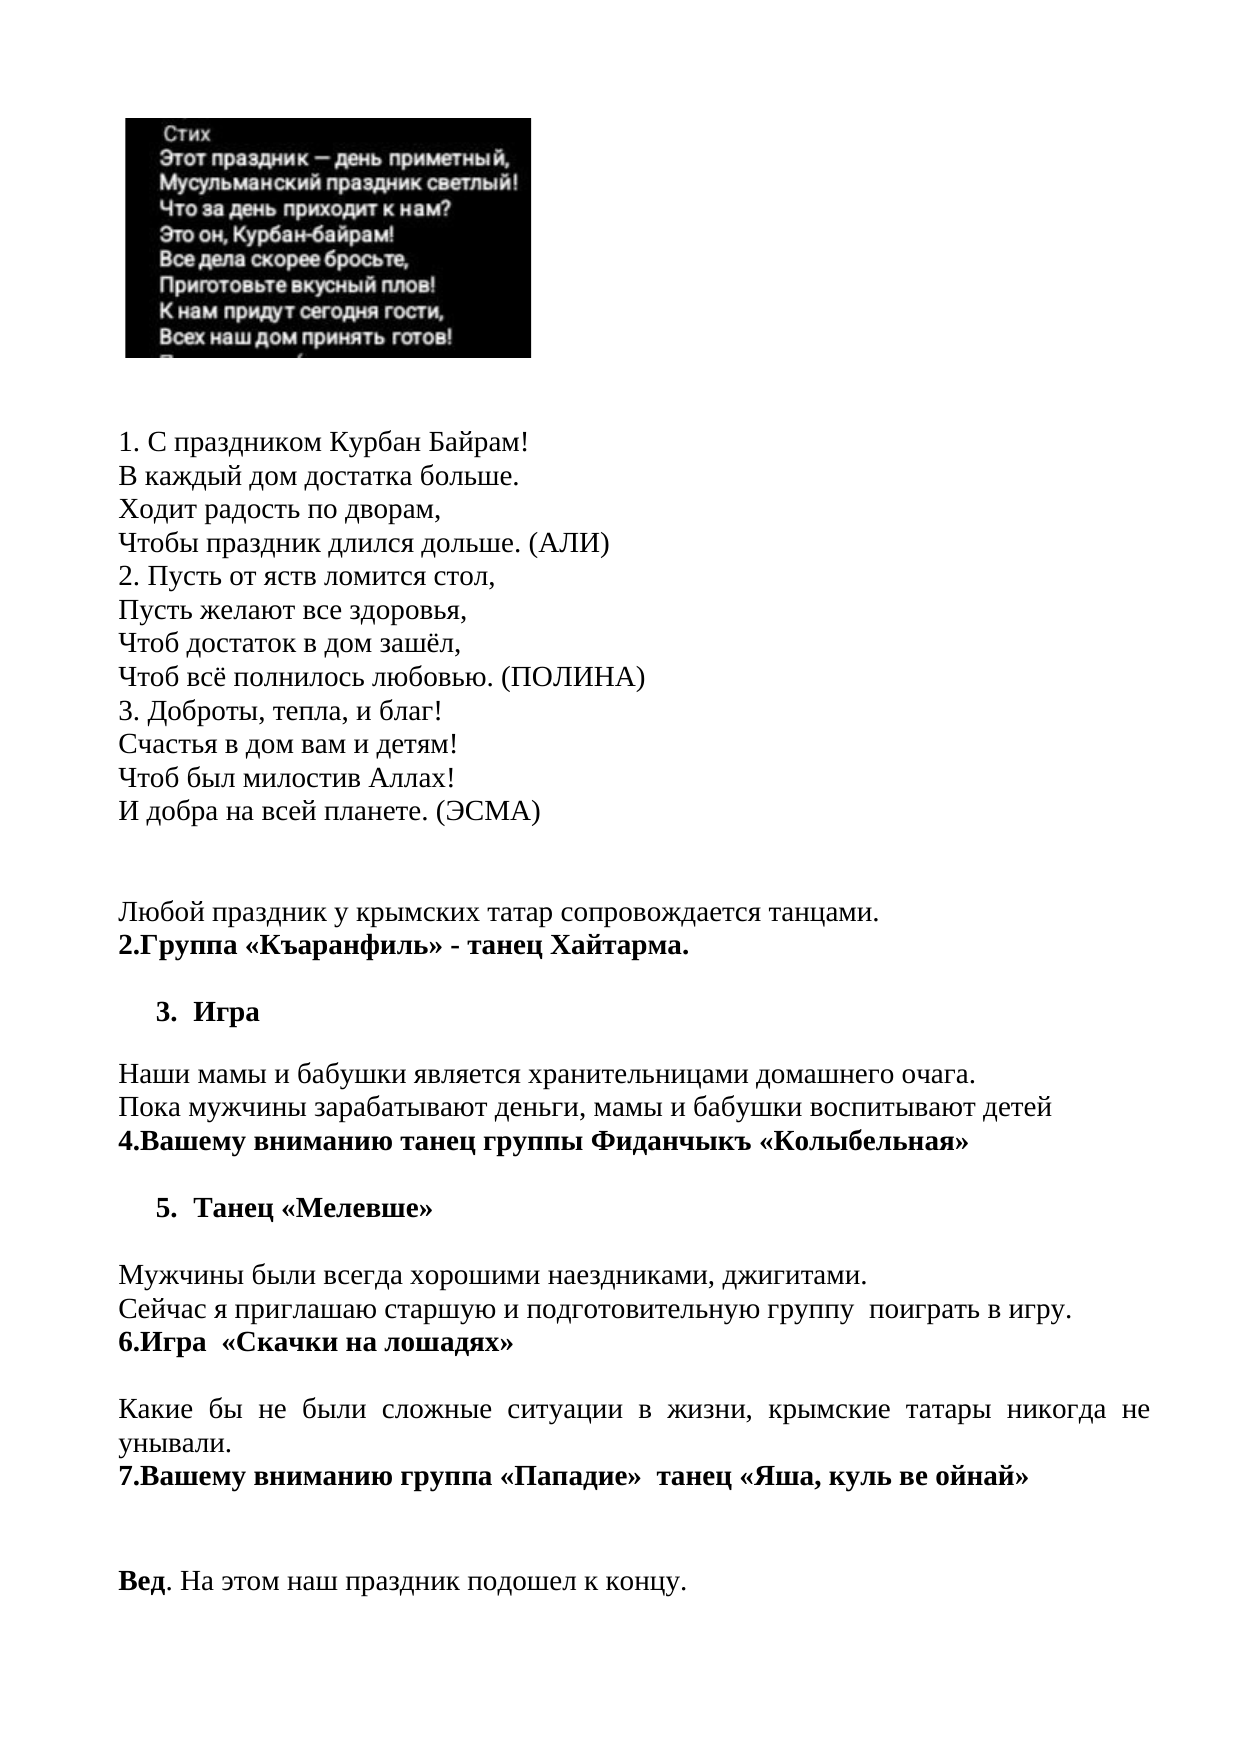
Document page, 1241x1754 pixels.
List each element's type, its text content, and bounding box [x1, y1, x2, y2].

text Наши мамы и бабушки является хранительницами домашнего очага. [118, 1056, 1152, 1089]
text 1. С праздником Курбан Байрам! [118, 424, 1152, 458]
text И добра на всей планете. (ЭСМА) [118, 793, 1152, 827]
text Мужчины были всегда хорошими наездниками, джигитами. [118, 1257, 1152, 1291]
text 2.Группа «Къаранфиль» - танец Хайтарма. [118, 927, 1152, 961]
text Сейчас я приглашаю старшую и подготовительную группу поиграть в игру. [118, 1291, 1152, 1324]
text 4.Вашему вниманию танец группы Фиданчыкъ «Колыбельная» [118, 1123, 1152, 1157]
text В каждый дом достатка больше. [118, 458, 1152, 491]
text Ходит радость по дворам, [118, 491, 1152, 525]
text Пусть желают все здоровья, [118, 592, 1152, 626]
list Танец «Мелевше» [156, 1190, 1152, 1224]
text Вед. На этом наш праздник подошел к концу. [118, 1563, 1152, 1597]
text 3. Доброты, тепла, и благ! [118, 693, 1152, 726]
text Чтоб достаток в дом зашёл, [118, 626, 1152, 659]
text Чтоб всё полнилось любовью. (ПОЛИНА) [118, 659, 1152, 693]
text Чтобы праздник длился дольше. (АЛИ) [118, 525, 1152, 558]
list Игра [156, 994, 1152, 1028]
text Чтоб был милостив Аллах! [118, 760, 1152, 793]
picture [125, 118, 532, 358]
text 7.Вашему вниманию группа «Пападие» танец «Яша, куль ве ойнай» [118, 1458, 1152, 1492]
text Любой праздник у крымских татар сопровождается танцами. [118, 894, 1152, 927]
text Какие бы не были сложные ситуации в жизни, крымские татары никогда не унывали. [118, 1391, 1152, 1458]
text Пока мужчины зарабатывают деньги, мамы и бабушки воспитывают детей [118, 1089, 1152, 1123]
text 6.Игра «Скачки на лошадях» [118, 1324, 1152, 1358]
text Счастья в дом вам и детям! [118, 726, 1152, 760]
text 2. Пусть от яств ломится стол, [118, 558, 1152, 592]
